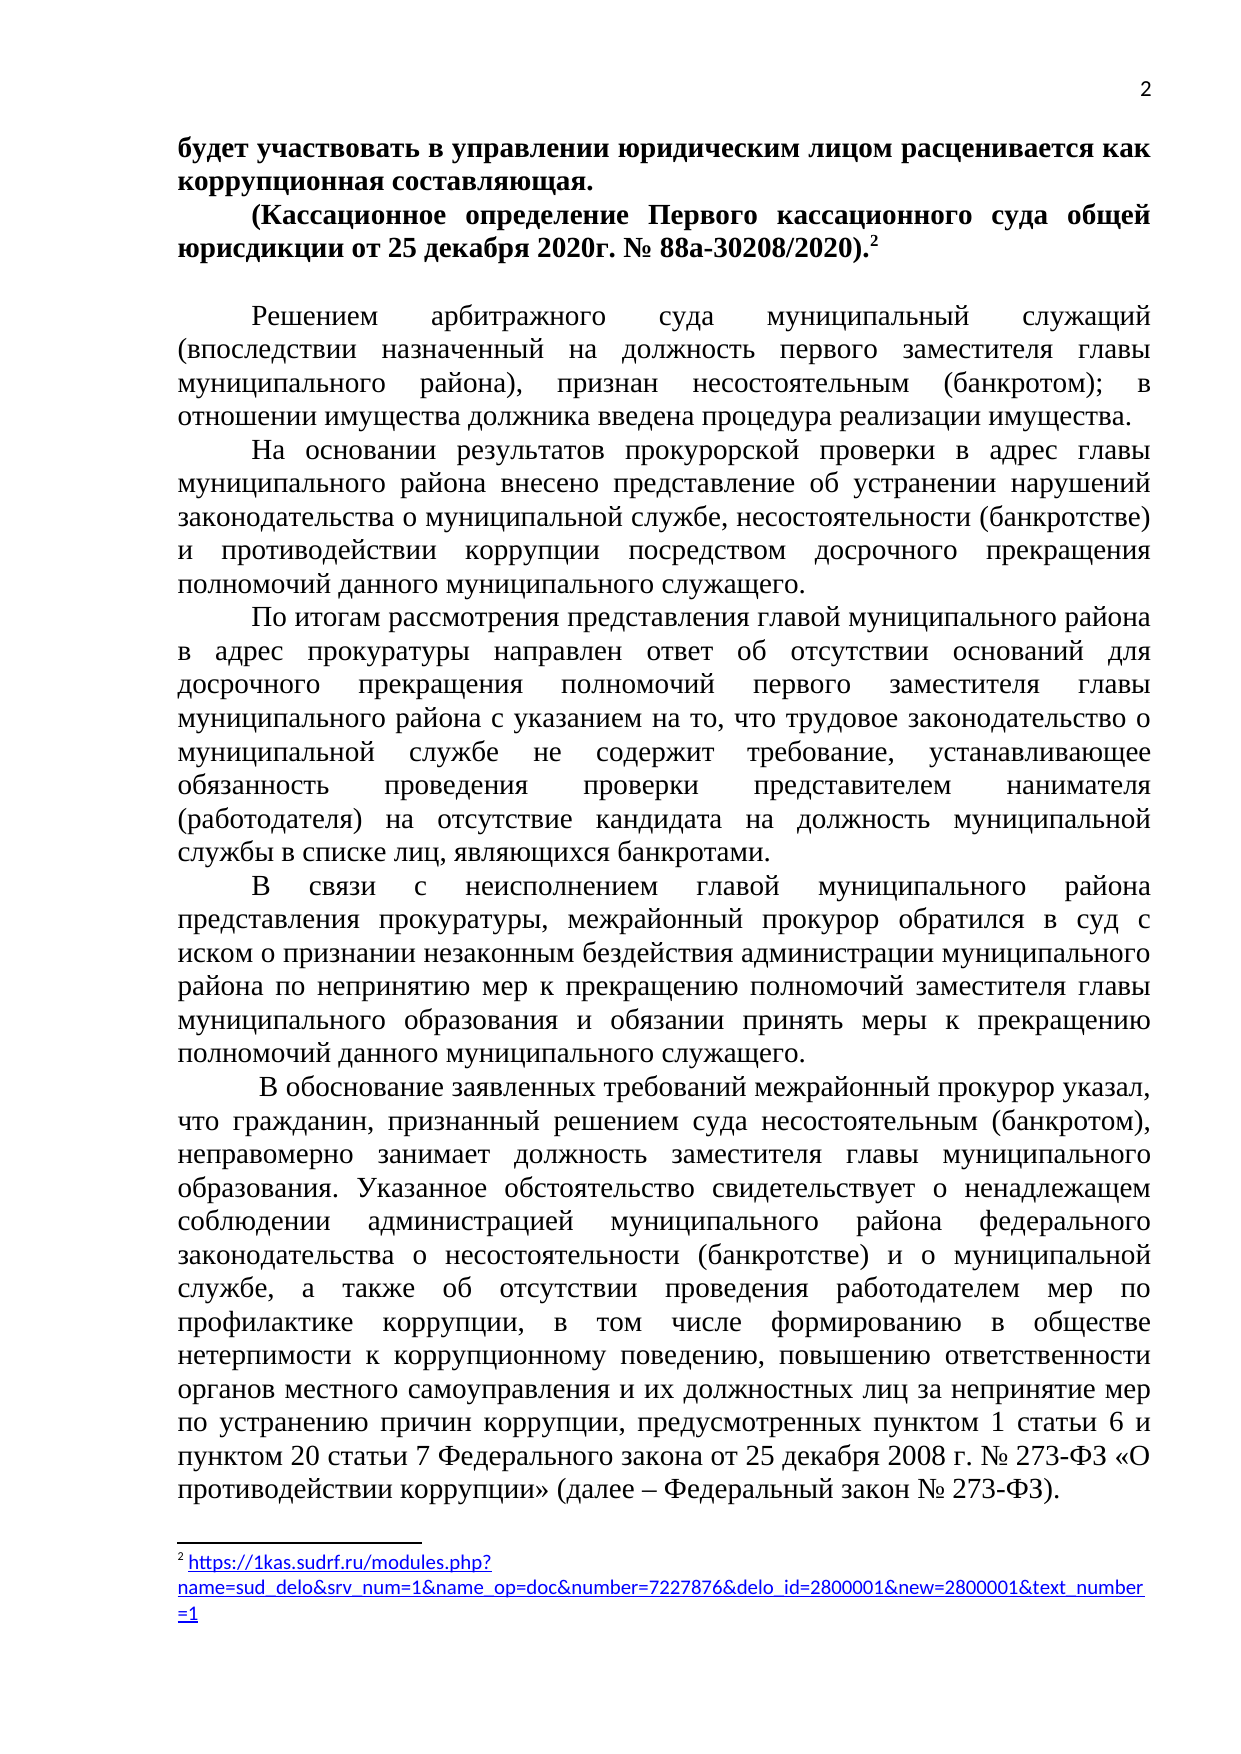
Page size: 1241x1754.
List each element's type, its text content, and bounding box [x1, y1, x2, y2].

text По итогам рассмотрения представления главой муниципального района в адрес прокуратуры направлен ответ об отсутствии оснований для досрочного прекращения полномочий первого заместителя главы муниципального района с указанием на то, что трудовое законодательство о муниципальной службе не содержит требование, устанавливающее обязанность проведения проверки представителем нанимателя (работодателя) на отсутствие кандидата на должность муниципальной службы в списке лиц, являющихся банкротами. [177, 599, 1152, 868]
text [177, 130, 1152, 197]
text На основании результатов прокурорской проверки в адрес главы муниципального района внесено представление об устранении нарушений законодательства о муниципальной службе, несостоятельности (банкротстве) и противодействии коррупции посредством досрочного прекращения полномочий данного муниципального служащего. [177, 432, 1152, 599]
text В обоснование заявленных требований межрайонный прокурор указал, что гражданин, признанный решением суда несостоятельным (банкротом), неправомерно занимает должность заместителя главы муниципального образования. Указанное обстоятельство свидетельствует о ненадлежащем соблюдении администрацией муниципального района федерального законодательства о несостоятельности (банкротстве) и о муниципальной службе, а также об отсутствии проведения работодателем мер по профилактике коррупции, в том числе формированию в обществе нетерпимости к коррупционному поведению, повышению ответственности органов местного самоуправления и их должностных лиц за непринятие мер по устранению причин коррупции, предусмотренных пунктом 1 статьи 6 и пунктом 20 статьи 7 Федерального закона от 25 декабря 2008 г. № 273-ФЗ «О противодействии коррупции» (далее – Федеральный закон № 273-ФЗ). [177, 1069, 1152, 1505]
text Решением арбитражного суда муниципальный служащий (впоследствии назначенный на должность первого заместителя главы муниципального района), признан несостоятельным (банкротом); в отношении имущества должника введена процедура реализации имущества. [177, 298, 1152, 432]
text В связи с неисполнением главой муниципального района представления прокуратуры, межрайонный прокурор обратился в суд с иском о признании незаконным бездействия администрации муниципального района по непринятию мер к прекращению полномочий заместителя главы муниципального образования и обязании принять меры к прекращению полномочий данного муниципального служащего. [177, 868, 1152, 1069]
text (Кассационное определение Первого кассационного суда общей юрисдикции от 25 декабря 2020г. № 88а-30208/2020). [177, 197, 1152, 264]
